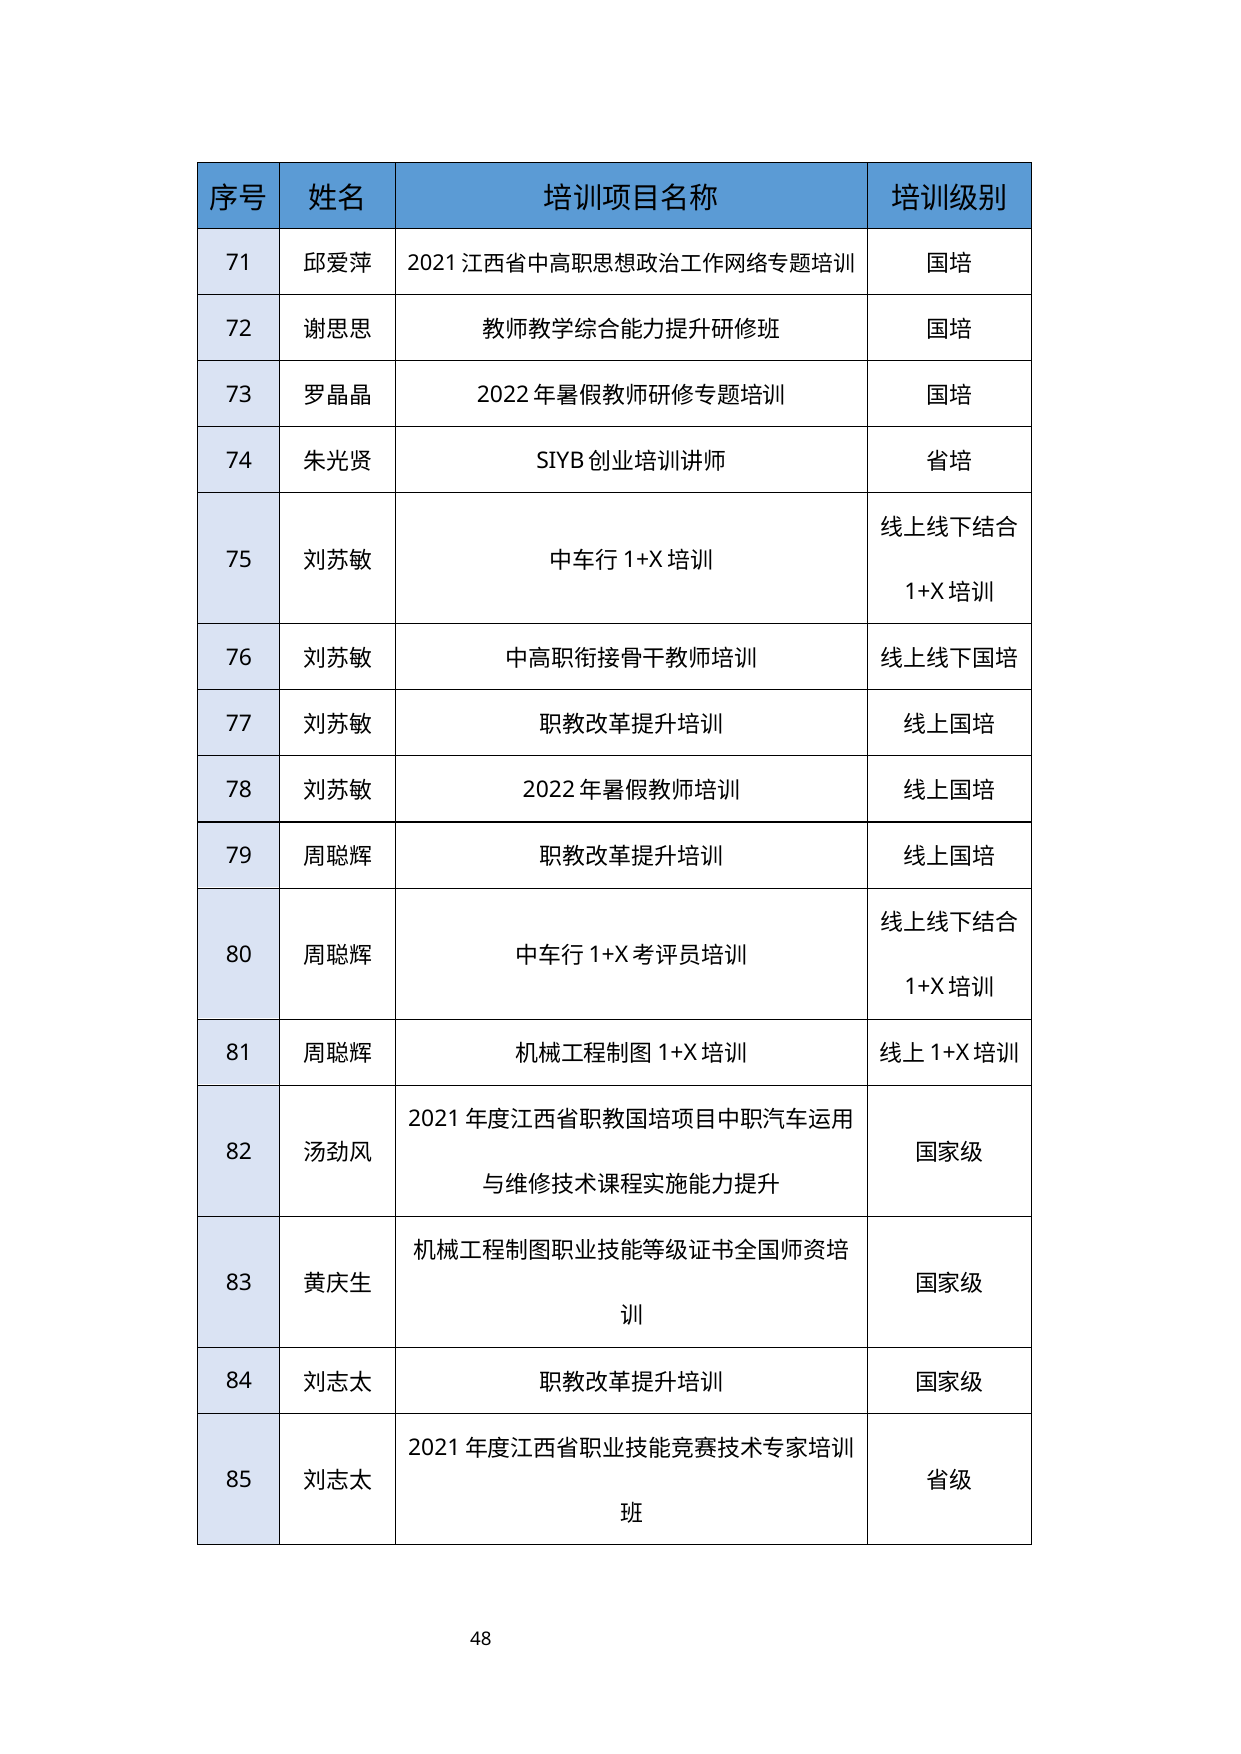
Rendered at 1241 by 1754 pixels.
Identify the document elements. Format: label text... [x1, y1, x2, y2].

table_cell 74 [198, 427, 279, 492]
table_cell 刘志太 [280, 1414, 395, 1544]
table_cell 2021江西省中高职思想政治工作网络专题培训 [396, 229, 867, 294]
table_cell 线上国培 [868, 690, 1031, 755]
table_cell 82 [198, 1086, 279, 1216]
table_header 培训级别 [868, 163, 1031, 228]
table_cell 77 [198, 690, 279, 755]
table_cell 线上线下结合1+X培训 [868, 493, 1031, 623]
table_header 培训项目名称 [396, 163, 867, 228]
table_cell 刘苏敏 [280, 690, 395, 755]
table_cell 罗晶晶 [280, 361, 395, 426]
table_header 序号 [198, 163, 279, 228]
table_cell 2021年度江西省职业技能竞赛技术专家培训班 [396, 1414, 867, 1544]
table_cell 国培 [868, 295, 1031, 360]
table_cell 刘苏敏 [280, 624, 395, 689]
table_cell 刘苏敏 [280, 493, 395, 623]
table_cell 84 [198, 1348, 279, 1413]
table_cell 国培 [868, 361, 1031, 426]
table_cell 83 [198, 1217, 279, 1347]
table_cell 71 [198, 229, 279, 294]
table_cell 周聪辉 [280, 889, 395, 1018]
table_cell 机械工程制图1+X培训 [396, 1020, 867, 1084]
table_cell 黄庆生 [280, 1217, 395, 1347]
table_cell 72 [198, 295, 279, 360]
table_cell 国培 [868, 229, 1031, 294]
table_cell 谢思思 [280, 295, 395, 360]
table_cell 76 [198, 624, 279, 689]
table_cell 中车行1+X培训 [396, 493, 867, 623]
table_cell 2021年度江西省职教国培项目中职汽车运用与维修技术课程实施能力提升 [396, 1086, 867, 1216]
table_cell 线上国培 [868, 823, 1031, 887]
table_cell 75 [198, 493, 279, 623]
table_cell 省级 [868, 1414, 1031, 1544]
table_cell 汤劲风 [280, 1086, 395, 1216]
table_cell 中车行1+X考评员培训 [396, 889, 867, 1018]
table_cell 79 [198, 823, 279, 887]
table_cell 线上线下结合1+X培训 [868, 889, 1031, 1018]
table_cell 78 [198, 756, 279, 821]
table_cell 85 [198, 1414, 279, 1544]
table_cell 教师教学综合能力提升研修班 [396, 295, 867, 360]
table_cell 职教改革提升培训 [396, 690, 867, 755]
table_cell 线上国培 [868, 756, 1031, 821]
table_cell 线上线下国培 [868, 624, 1031, 689]
table_cell 73 [198, 361, 279, 426]
table_cell 国家级 [868, 1217, 1031, 1347]
table_cell 职教改革提升培训 [396, 823, 867, 887]
table_cell 机械工程制图职业技能等级证书全国师资培训 [396, 1217, 867, 1347]
table_cell 邱爱萍 [280, 229, 395, 294]
table_header 姓名 [280, 163, 395, 228]
table_cell 周聪辉 [280, 1020, 395, 1084]
table_cell 朱光贤 [280, 427, 395, 492]
table_cell SIYB创业培训讲师 [396, 427, 867, 492]
table_cell 刘苏敏 [280, 756, 395, 821]
table_cell 2022年暑假教师培训 [396, 756, 867, 821]
table_cell 刘志太 [280, 1348, 395, 1413]
table_cell 周聪辉 [280, 823, 395, 887]
table_cell 80 [198, 889, 279, 1018]
table_cell 省培 [868, 427, 1031, 492]
table_cell 2022年暑假教师研修专题培训 [396, 361, 867, 426]
table_cell 线上1+X培训 [868, 1020, 1031, 1084]
table_cell 中高职衔接骨干教师培训 [396, 624, 867, 689]
table_cell 81 [198, 1020, 279, 1084]
table_cell 国家级 [868, 1348, 1031, 1413]
table_cell 职教改革提升培训 [396, 1348, 867, 1413]
table_cell 国家级 [868, 1086, 1031, 1216]
